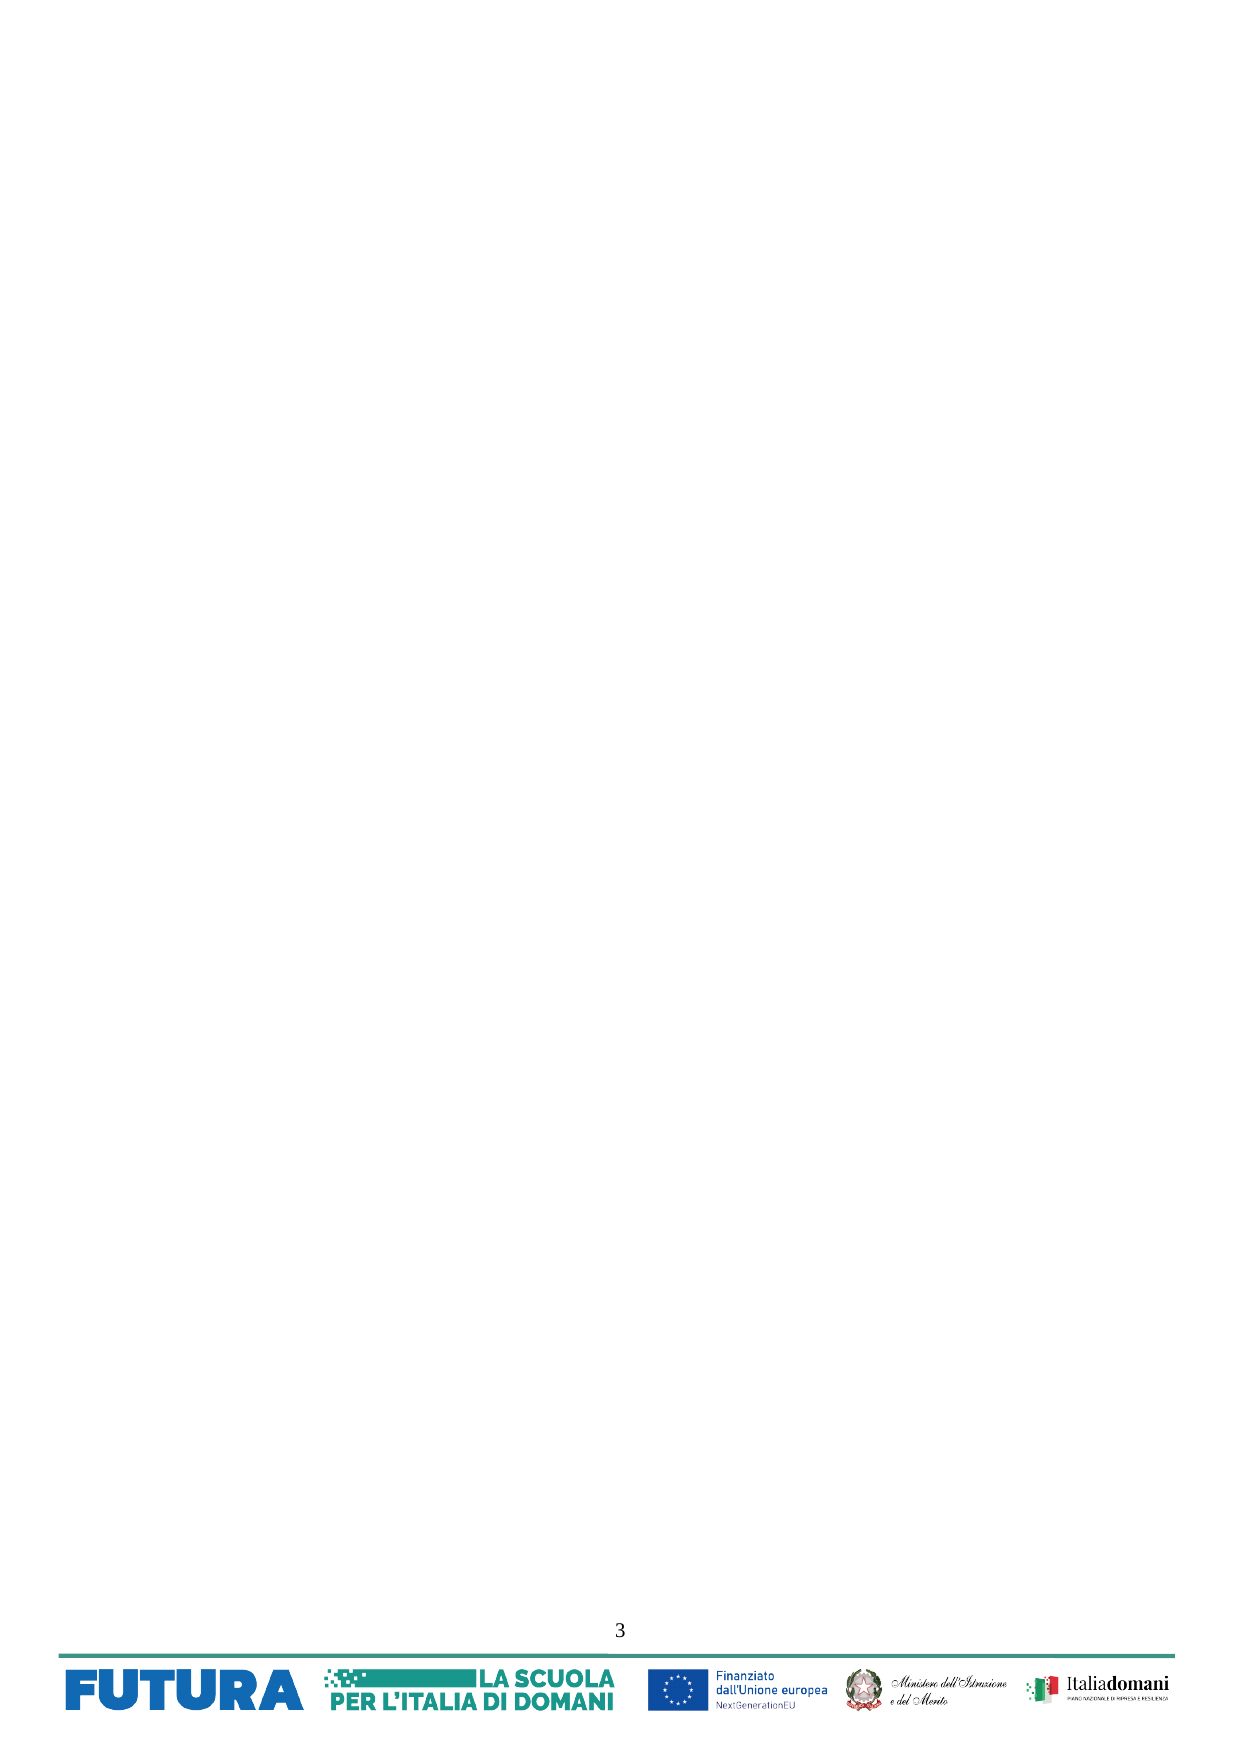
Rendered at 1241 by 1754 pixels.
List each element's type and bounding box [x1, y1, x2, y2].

picture [63, 1666, 1171, 1714]
